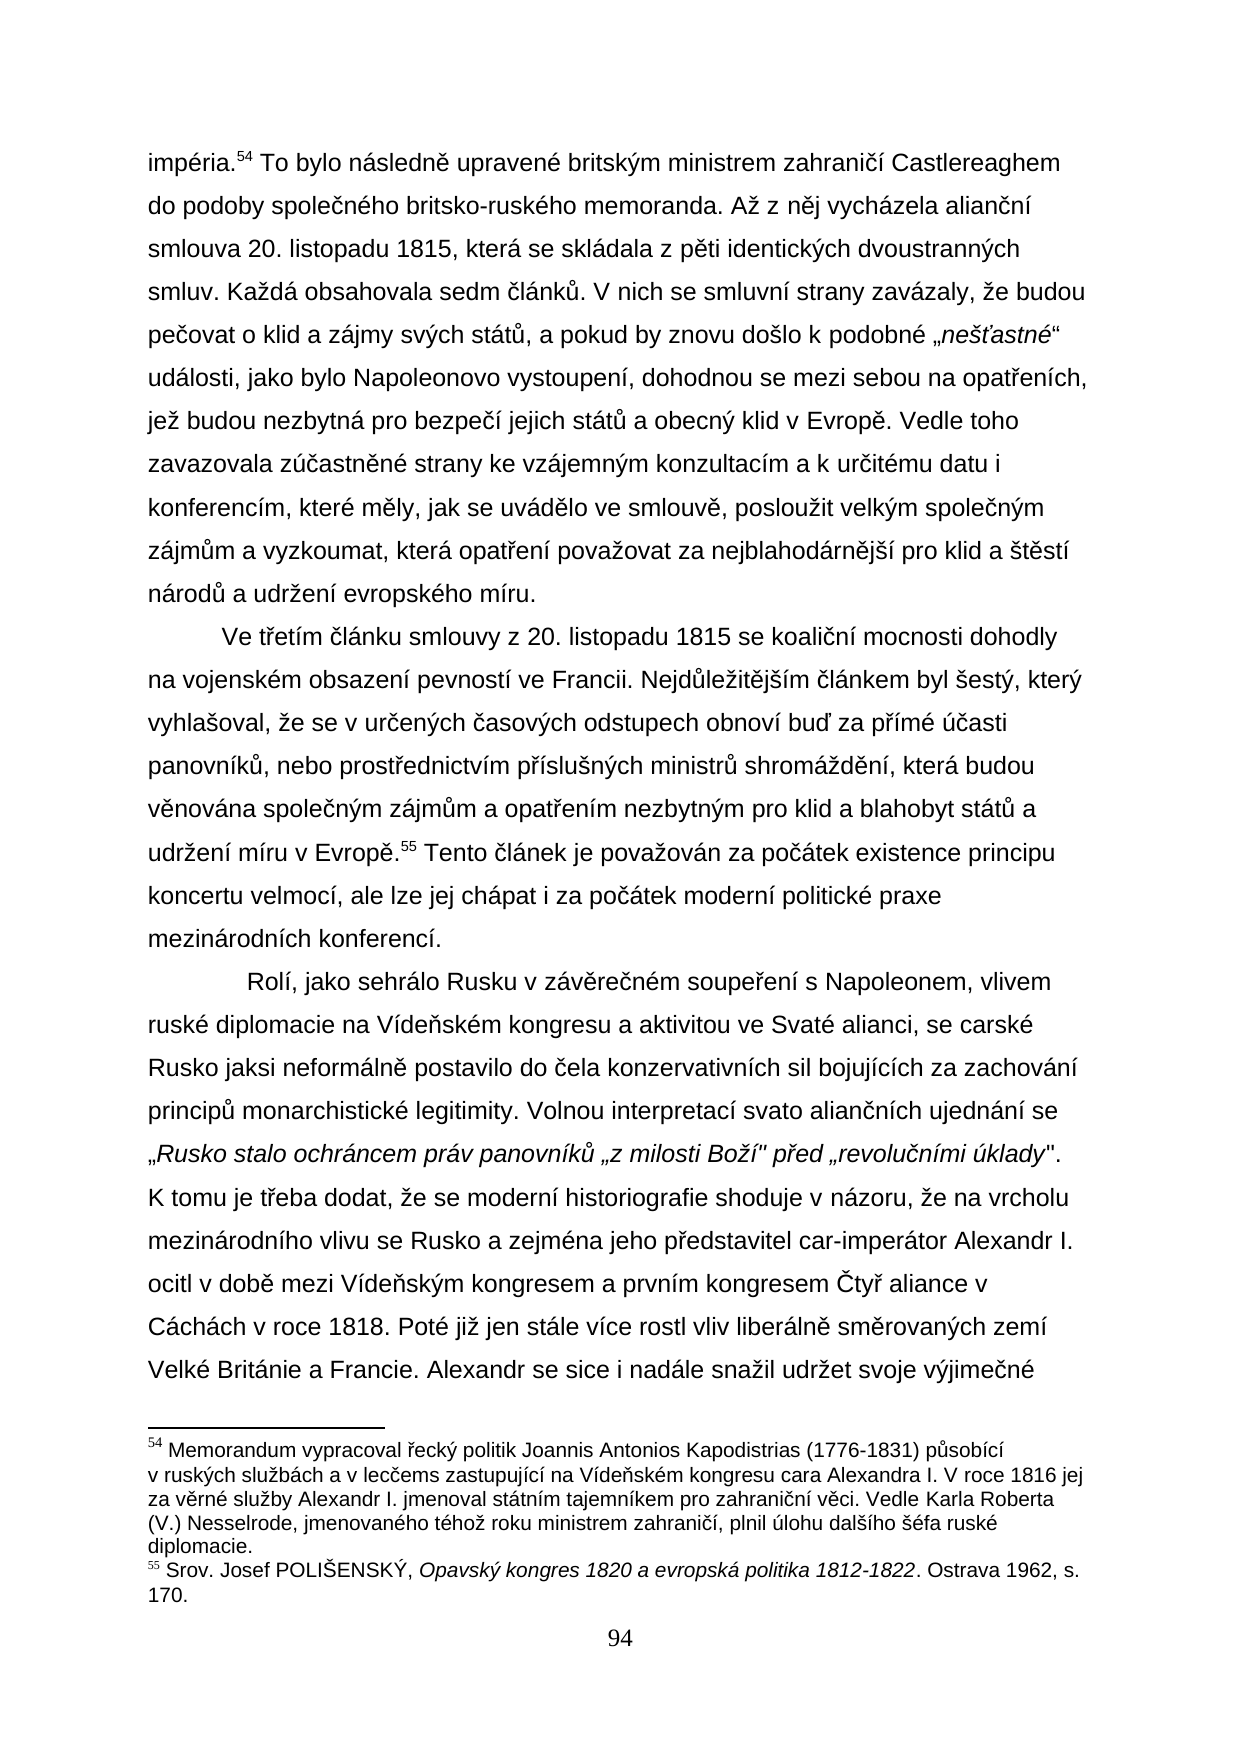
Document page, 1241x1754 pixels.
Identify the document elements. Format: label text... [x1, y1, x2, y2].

text Ve třetím článku smlouvy z 20. listopadu 1815 se koaliční mocnosti dohodly na vojenském obsazení pevností ve Francii. Nejdůležitějším článkem byl šestý, který vyhlašoval, že se v určených časových odstupech obnoví buď za přímé účasti panovníků, nebo prostřednictvím příslušných ministrů shromáždění, která budou věnována společným zájmům a opatřením nezbytným pro klid a blahobyt států a udržení míru v Evropě. Tento článek je považován za počátek existence principu koncertu velmocí, ale lze jej chápat i za počátek moderní politické praxe mezinárodních konferencí. [148, 622, 1093, 953]
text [148, 148, 1093, 608]
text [148, 967, 1093, 1384]
